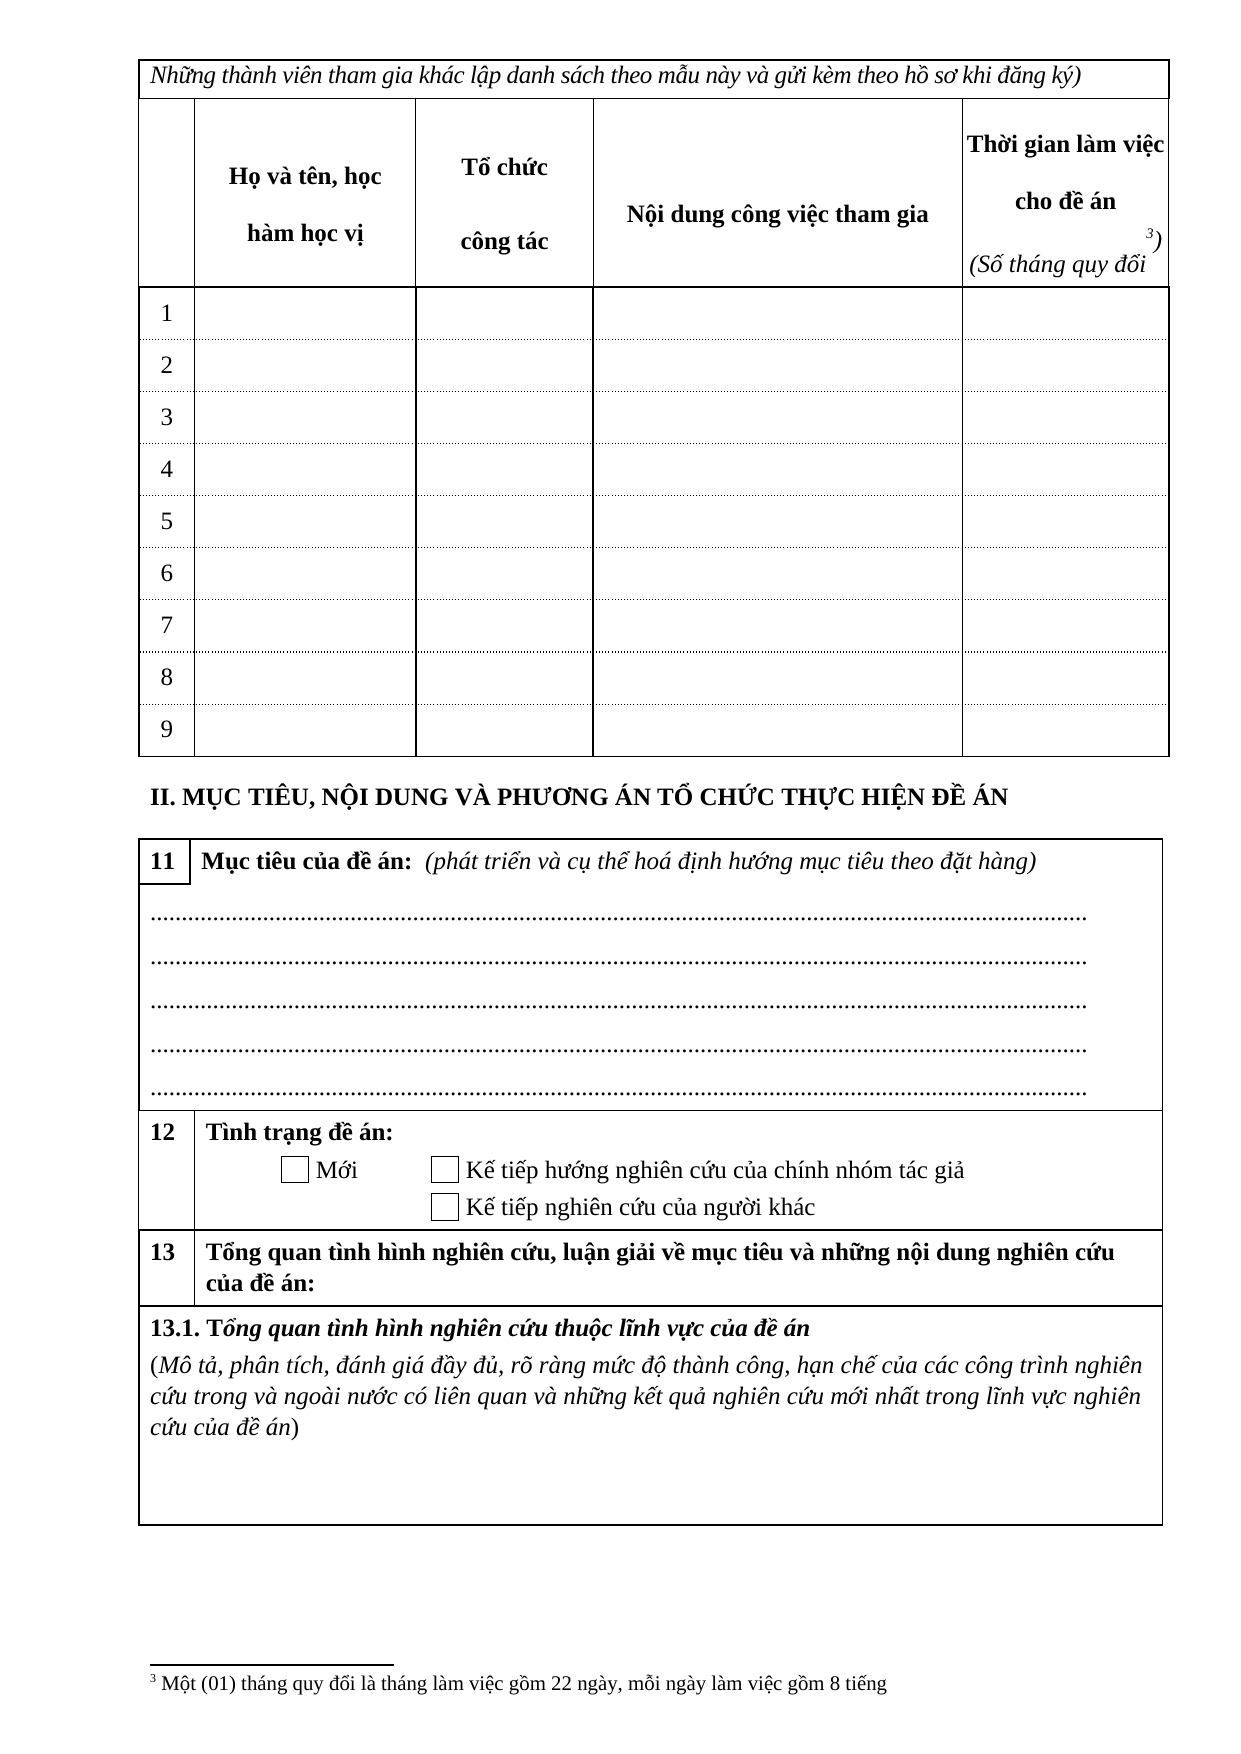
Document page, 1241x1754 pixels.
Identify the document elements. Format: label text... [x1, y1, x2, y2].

table_cell [963, 443, 1168, 495]
table_cell 13 [140, 1231, 194, 1305]
table_cell [195, 599, 415, 651]
table_cell [195, 651, 415, 703]
table_cell ...................................................................................................................................................... ...................................................................................................................................................... ...................................................................................................................................................... ...................................................................................................................................................... ...................................................................................................................................................... [140, 883, 1162, 1109]
table_cell 13.1. Tổng quan tình hình nghiên cứu thuộc lĩnh vực của đề án (Mô tả, phân tích, đánh giá đầy đủ, rõ ràng mức độ thành công, hạn chế của các công trình nghiên cứu trong và ngoài nước có liên quan và những kết quả nghiên cứu mới nhất trong lĩnh vực nghiên cứu của đề án) [140, 1307, 1162, 1524]
table_cell [594, 443, 962, 495]
table_cell Họ và tên, học hàm học vị [195, 99, 415, 286]
subtitle II. MỤC TIÊU, NỘI DUNG VÀ PHƯƠNG ÁN TỔ CHỨC THỰC HIỆN ĐỀ ÁN [150, 782, 1122, 811]
table_cell [417, 391, 592, 443]
table_cell Tổng quan tình hình nghiên cứu, luận giải về mục tiêu và những nội dung nghiên cứu của đề án: [195, 1231, 1162, 1305]
table_cell [417, 288, 592, 339]
table_cell 6 [140, 547, 194, 599]
table_cell 12 [139, 1111, 194, 1229]
table_header 11 [140, 840, 189, 883]
table_cell 4 [140, 443, 194, 495]
table_cell [417, 651, 592, 703]
table_cell [594, 547, 962, 599]
table_cell [195, 547, 415, 599]
table_cell [963, 599, 1168, 651]
table_cell [417, 547, 592, 599]
table_cell [139, 99, 194, 286]
table_cell [417, 443, 592, 495]
table_cell [594, 704, 962, 756]
table_cell 1 [140, 288, 194, 339]
table_cell 5 [140, 495, 194, 547]
table_cell Tổ chức công tác [416, 99, 593, 286]
table_cell [417, 704, 592, 756]
table_cell [963, 339, 1168, 391]
table_cell [195, 391, 415, 443]
table_cell [963, 391, 1168, 443]
table_cell 7 [140, 599, 194, 651]
table_cell Nội dung công việc tham gia [594, 99, 962, 286]
table_cell 3 [140, 391, 194, 443]
table_cell 9 [140, 704, 194, 756]
table_cell [195, 288, 415, 339]
table_cell [963, 651, 1168, 703]
table_cell [594, 651, 962, 703]
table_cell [140, 61, 1168, 98]
table_cell [594, 288, 962, 339]
table_cell Thời gian làm việc cho đề án (Số tháng quy đổi) [963, 99, 1168, 286]
table_header Mục tiêu của đề án: (phát triển và cụ thể hoá định hướng mục tiêu theo đặt hàng) [191, 840, 1162, 883]
table_cell 8 [140, 651, 194, 703]
table_cell [963, 547, 1168, 599]
table_cell [963, 288, 1168, 339]
table_cell [594, 495, 962, 547]
table_cell [195, 443, 415, 495]
table_cell 2 [140, 339, 194, 391]
table_cell [417, 599, 592, 651]
table_cell [195, 704, 415, 756]
table_cell [963, 495, 1168, 547]
table_cell [417, 495, 592, 547]
table_cell [963, 704, 1168, 756]
table_cell [195, 495, 415, 547]
table_cell [594, 339, 962, 391]
table_cell Tình trạng đề án: Mới Kế tiếp hướng nghiên cứu của chính nhóm tác giả Kế tiếp nghiên cứu của người khác [195, 1111, 1162, 1229]
table_cell [417, 339, 592, 391]
table_cell [594, 599, 962, 651]
table_cell [594, 391, 962, 443]
table_cell [195, 339, 415, 391]
